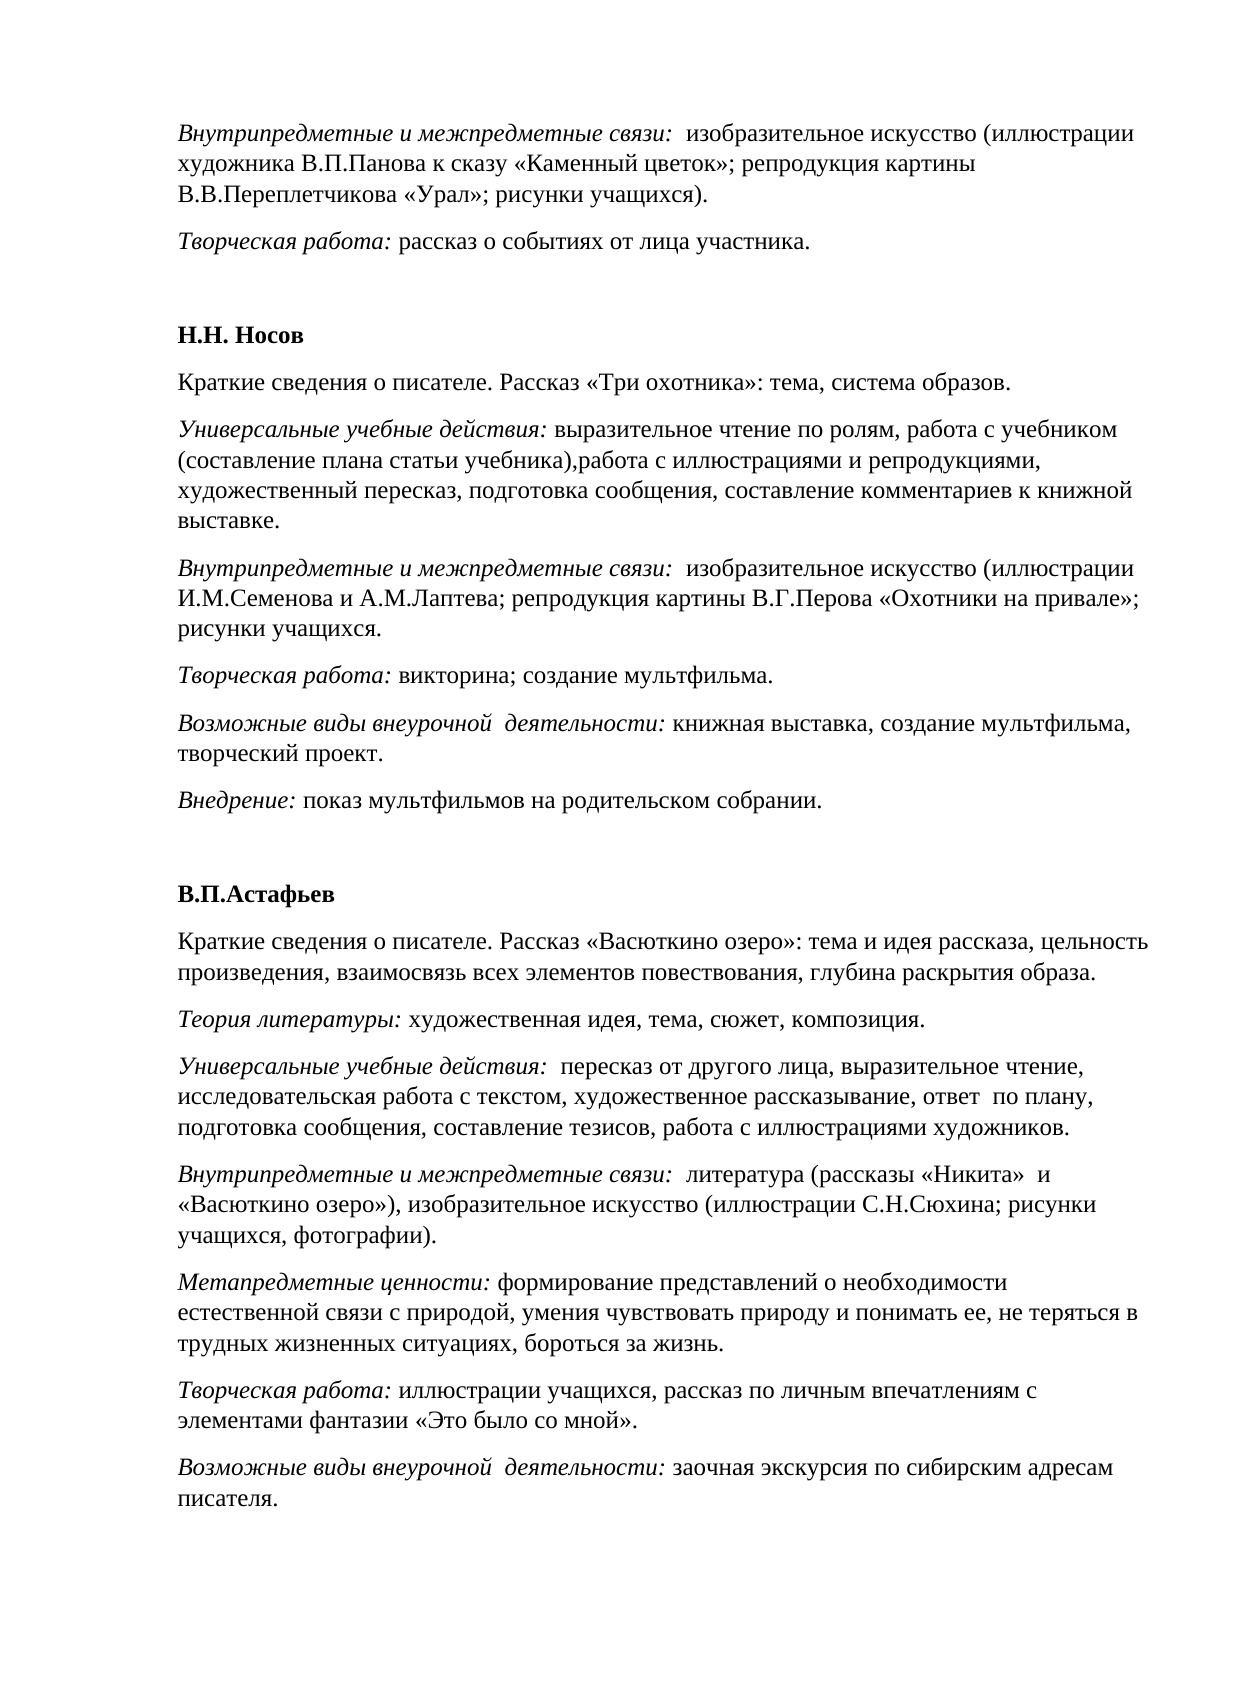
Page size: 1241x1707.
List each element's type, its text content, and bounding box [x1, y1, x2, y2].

text Краткие сведения о писателе. Рассказ «Васюткино озеро»: тема и идея рассказа, цельность произведения, взаимосвязь всех элементов повествования, глубина раскрытия образа. [177, 926, 1152, 986]
text В.П.Астафьев [177, 879, 1152, 908]
text Внутрипредметные и межпредметные связи: литература (рассказы «Никита» и «Васюткино озеро»), изобразительное искусство (иллюстрации С.Н.Сюхина; рисунки учащихся, фотографии). [177, 1159, 1152, 1248]
text Краткие сведения о писателе. Рассказ «Три охотника»: тема, система образов. [177, 367, 1152, 396]
text Н.Н. Носов [177, 320, 1152, 349]
text Теория литературы: художественная идея, тема, сюжет, композиция. [177, 1004, 1152, 1033]
text Универсальные учебные действия: выразительное чтение по ролям, работа с учебником (составление плана статьи учебника),работа с иллюстрациями и репродукциями, художественный пересказ, подготовка сообщения, составление комментариев к книжной выставке. [177, 414, 1152, 534]
text Возможные виды внеурочной деятельности: книжная выставка, создание мультфильма, творческий проект. [177, 708, 1152, 767]
text Возможные виды внеурочной деятельности: заочная экскурсия по сибирским адресам писателя. [177, 1452, 1152, 1511]
text Метапредметные ценности: формирование представлений о необходимости естественной связи с природой, умения чувствовать природу и понимать ее, не теряться в трудных жизненных ситуациях, бороться за жизнь. [177, 1267, 1152, 1356]
text Творческая работа: викторина; создание мультфильма. [177, 661, 1152, 689]
text Универсальные учебные действия: пересказ от другого лица, выразительное чтение, исследовательская работа с текстом, художественное рассказывание, ответ по плану, подготовка сообщения, составление тезисов, работа с иллюстрациями художников. [177, 1051, 1152, 1141]
text Внедрение: показ мультфильмов на родительском собрании. [177, 785, 1152, 814]
text Внутрипредметные и межпредметные связи: изобразительное искусство (иллюстрации И.М.Семенова и А.М.Лаптева; репродукция картины В.Г.Перова «Охотники на привале»; рисунки учащихся. [177, 553, 1152, 642]
text Творческая работа: иллюстрации учащихся, рассказ по личным впечатлениям с элементами фантазии «Это было со мной». [177, 1375, 1152, 1434]
text Внутрипредметные и межпредметные связи: изобразительное искусство (иллюстрации художника В.П.Панова к сказу «Каменный цветок»; репродукция картины В.В.Переплетчикова «Урал»; рисунки учащихся). [177, 118, 1152, 208]
text Творческая работа: рассказ о событиях от лица участника. [177, 226, 1152, 255]
